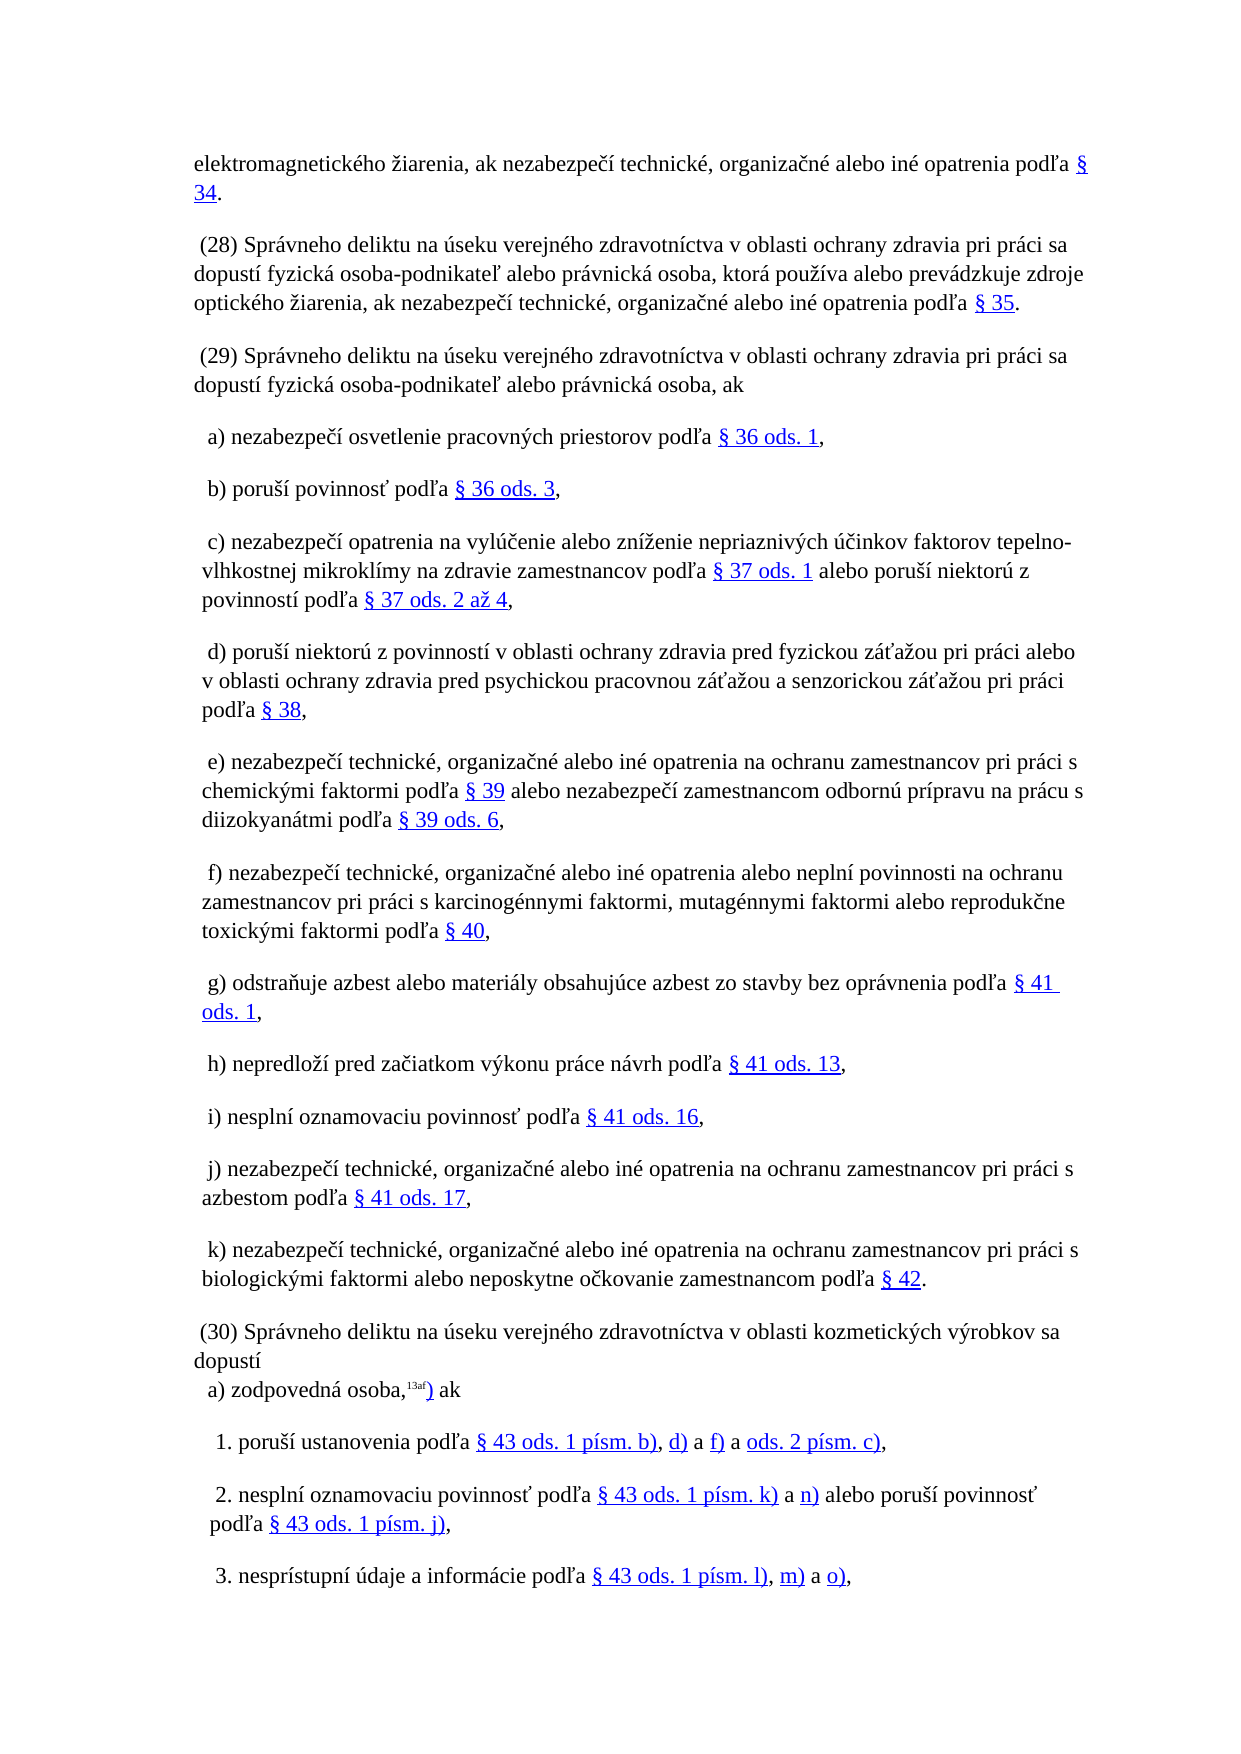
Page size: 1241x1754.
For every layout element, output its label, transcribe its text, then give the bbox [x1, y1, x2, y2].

text 3. nesprístupní údaje a informácie podľa § 43 ods. 1 písm. l), m) a o), [209, 1562, 1090, 1588]
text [194, 150, 1090, 205]
text (30) Správneho deliktu na úseku verejného zdravotníctva v oblasti kozmetických výrobkov sa dopustí [194, 1318, 1090, 1373]
text (28) Správneho deliktu na úseku verejného zdravotníctva v oblasti ochrany zdravia pri práci sa dopustí fyzická osoba-podnikateľ alebo právnická osoba, ktorá používa alebo prevádzkuje zdroje optického žiarenia, ak nezabezpečí technické, organizačné alebo iné opatrenia podľa § 35. [194, 231, 1090, 316]
text a) nezabezpečí osvetlenie pracovných priestorov podľa § 36 ods. 1, [202, 423, 1090, 449]
text 1. poruší ustanovenia podľa § 43 ods. 1 písm. b), d) a f) a ods. 2 písm. c), [209, 1428, 1090, 1454]
text f) nezabezpečí technické, organizačné alebo iné opatrenia alebo neplní povinnosti na ochranu zamestnancov pri práci s karcinogénnymi faktormi, mutagénnymi faktormi alebo reprodukčne toxickými faktormi podľa § 40, [202, 859, 1090, 943]
text c) nezabezpečí opatrenia na vylúčenie alebo zníženie nepriaznivých účinkov faktorov tepelno-vlhkostnej mikroklímy na zdravie zamestnancov podľa § 37 ods. 1 alebo poruší niektorú z povinností podľa § 37 ods. 2 až 4, [202, 528, 1090, 612]
text e) nezabezpečí technické, organizačné alebo iné opatrenia na ochranu zamestnancov pri práci s chemickými faktormi podľa § 39 alebo nezabezpečí zamestnancom odbornú prípravu na prácu s diizokyanátmi podľa § 39 ods. 6, [202, 748, 1090, 833]
text b) poruší povinnosť podľa § 36 ods. 3, [202, 475, 1090, 502]
text k) nezabezpečí technické, organizačné alebo iné opatrenia na ochranu zamestnancov pri práci s biologickými faktormi alebo neposkytne očkovanie zamestnancom podľa § 42. [202, 1237, 1090, 1292]
text 2. nesplní oznamovaciu povinnosť podľa § 43 ods. 1 písm. k) a n) alebo poruší povinnosť podľa § 43 ods. 1 písm. j), [209, 1481, 1090, 1536]
text (29) Správneho deliktu na úseku verejného zdravotníctva v oblasti ochrany zdravia pri práci sa dopustí fyzická osoba-podnikateľ alebo právnická osoba, ak [194, 342, 1090, 397]
text j) nezabezpečí technické, organizačné alebo iné opatrenia na ochranu zamestnancov pri práci s azbestom podľa § 41 ods. 17, [202, 1155, 1090, 1211]
text g) odstraňuje azbest alebo materiály obsahujúce azbest zo stavby bez oprávnenia podľa § 41 ods. 1, [202, 969, 1090, 1024]
text a) zodpovedná osoba,13af) ak [202, 1376, 1090, 1402]
text i) nesplní oznamovaciu povinnosť podľa § 41 ods. 16, [202, 1103, 1090, 1129]
text h) nepredloží pred začiatkom výkonu práce návrh podľa § 41 ods. 13, [202, 1050, 1090, 1077]
text d) poruší niektorú z povinností v oblasti ochrany zdravia pred fyzickou záťažou pri práci alebo v oblasti ochrany zdravia pred psychickou pracovnou záťažou a senzorickou záťažou pri práci podľa § 38, [202, 638, 1090, 722]
